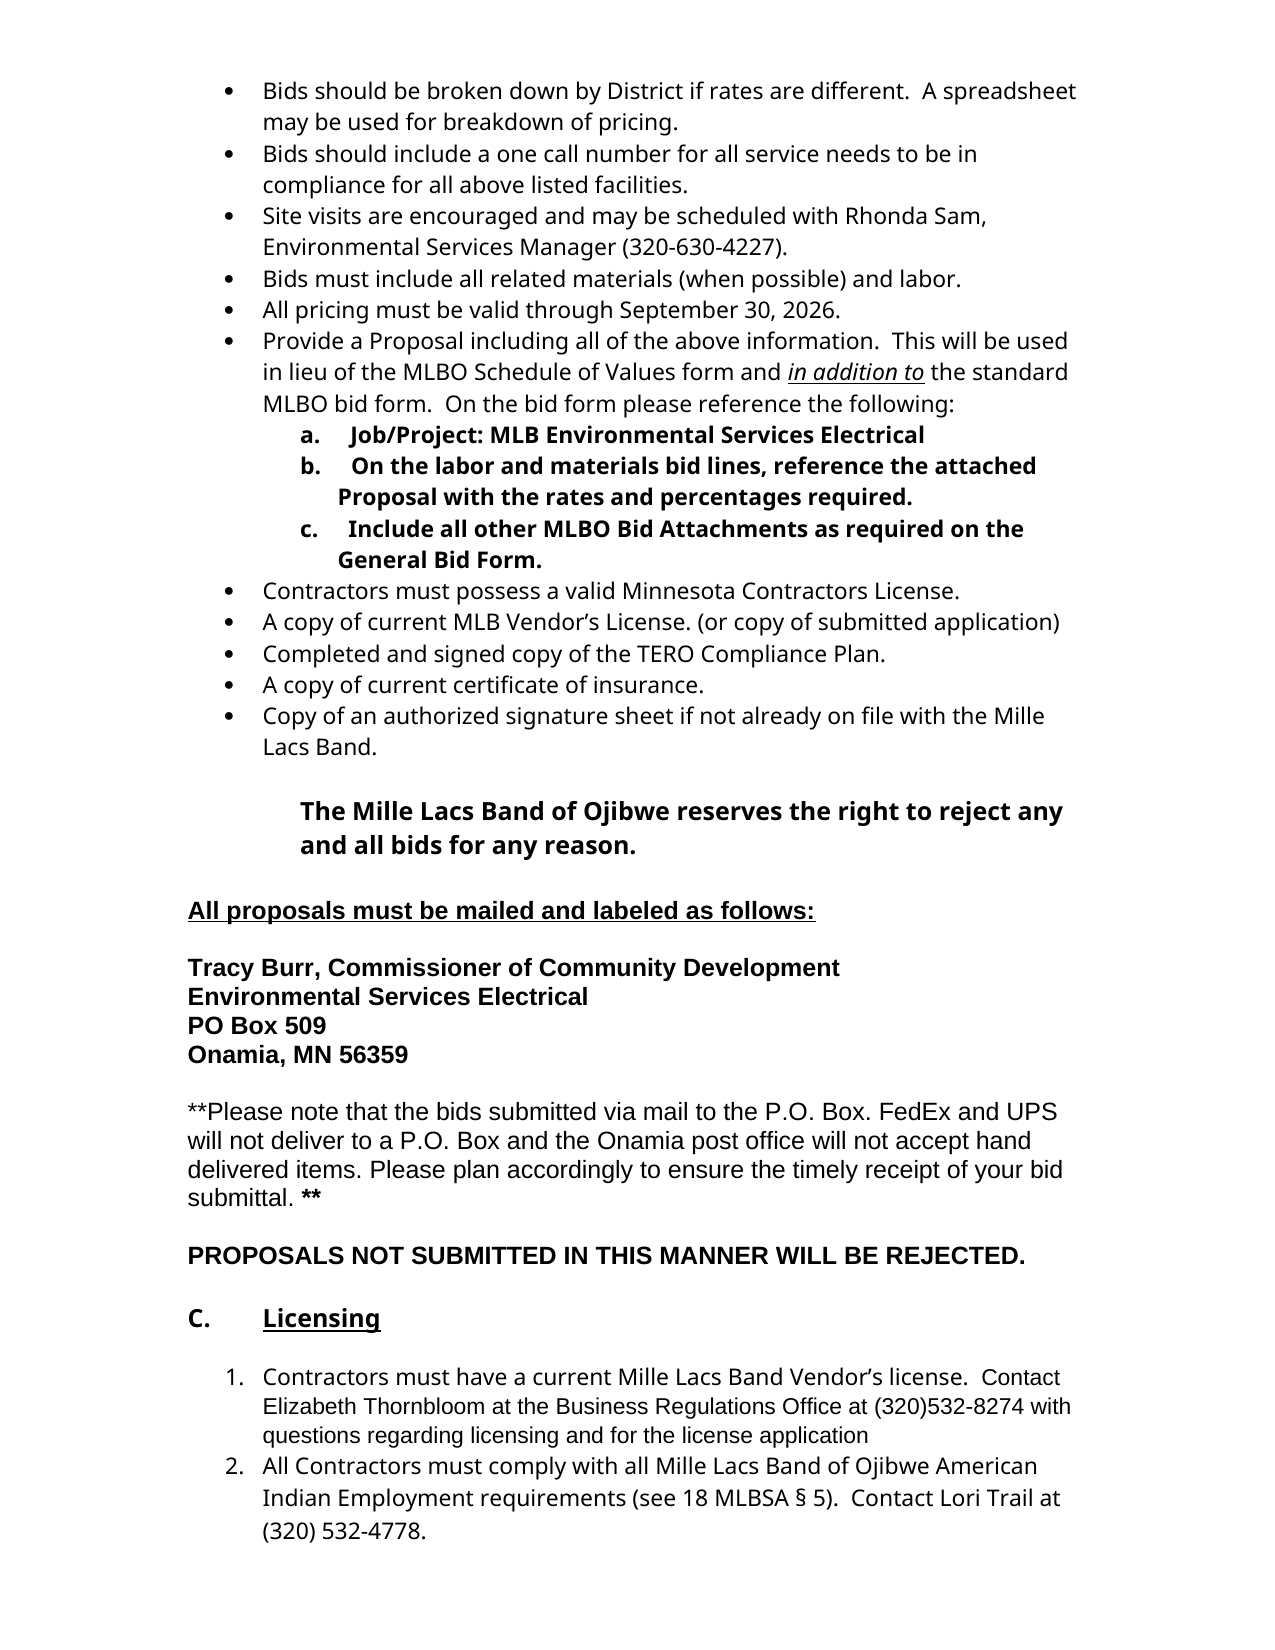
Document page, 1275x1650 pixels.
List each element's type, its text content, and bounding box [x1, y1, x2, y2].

list Contractors must have a current Mille Lacs Band Vendor’s license. Contact Elizabeth Thornbloom at the Business Regulations Office at (320)532-8274 with questions regarding licensing and for the license application [225, 1361, 1087, 1450]
list Site visits are encouraged and may be scheduled with Rhonda Sam, Environmental Services Manager (320-630-4227). [225, 200, 1087, 262]
list A copy of current certificate of insurance. [225, 669, 1087, 700]
text The Mille Lacs Band of Ojibwe reserves the right to reject any and all bids for any reason. [300, 794, 1087, 862]
list Completed and signed copy of the TERO Compliance Plan. [225, 637, 1087, 669]
subtitle C. Licensing [187, 1301, 1087, 1335]
list All Contractors must comply with all Mille Lacs Band of Ojibwe American Indian Employment requirements (see 18 MLBSA § 5). Contact Lori Trail at (320) 532-4778. [225, 1450, 1087, 1547]
text a. Job/Project: MLB Environmental Services Electrical [300, 419, 1087, 450]
text **Please note that the bids submitted via mail to the P.O. Box. FedEx and UPS will not deliver to a P.O. Box and the Onamia post office will not accept hand delivered items. Please plan accordingly to ensure the timely receipt of your bid submittal. ** [187, 1097, 1087, 1212]
list Copy of an authorized signature sheet if not already on file with the Mille Lacs Band. [225, 700, 1087, 762]
text PROPOSALS NOT SUBMITTED IN THIS MANNER WILL BE REJECTED. [187, 1241, 1087, 1270]
list A copy of current MLB Vendor’s License. (or copy of submitted application) [225, 606, 1087, 637]
text Tracy Burr, Commissioner of Community Development [187, 953, 1087, 982]
list Bids should include a one call number for all service needs to be in compliance for all above listed facilities. [225, 137, 1087, 200]
text b. On the labor and materials bid lines, reference the attached Proposal with the rates and percentages required. [300, 450, 1087, 512]
list Bids should be broken down by District if rates are different. A spreadsheet may be used for breakdown of pricing. [225, 75, 1087, 137]
text Environmental Services Electrical [187, 982, 1087, 1011]
text All proposals must be mailed and labeled as follows: [187, 896, 1087, 925]
list Contractors must possess a valid Minnesota Contractors License. [225, 575, 1087, 606]
list All pricing must be valid through September 30, 2026. [225, 294, 1087, 325]
list Bids must include all related materials (when possible) and labor. [225, 262, 1087, 294]
text c. Include all other MLBO Bid Attachments as required on the General Bid Form. [300, 512, 1087, 575]
list Provide a Proposal including all of the above information. This will be used in lieu of the MLBO Schedule of Values form and in addition to the standard MLBO bid form. On the bid form please reference the following: [225, 325, 1087, 419]
